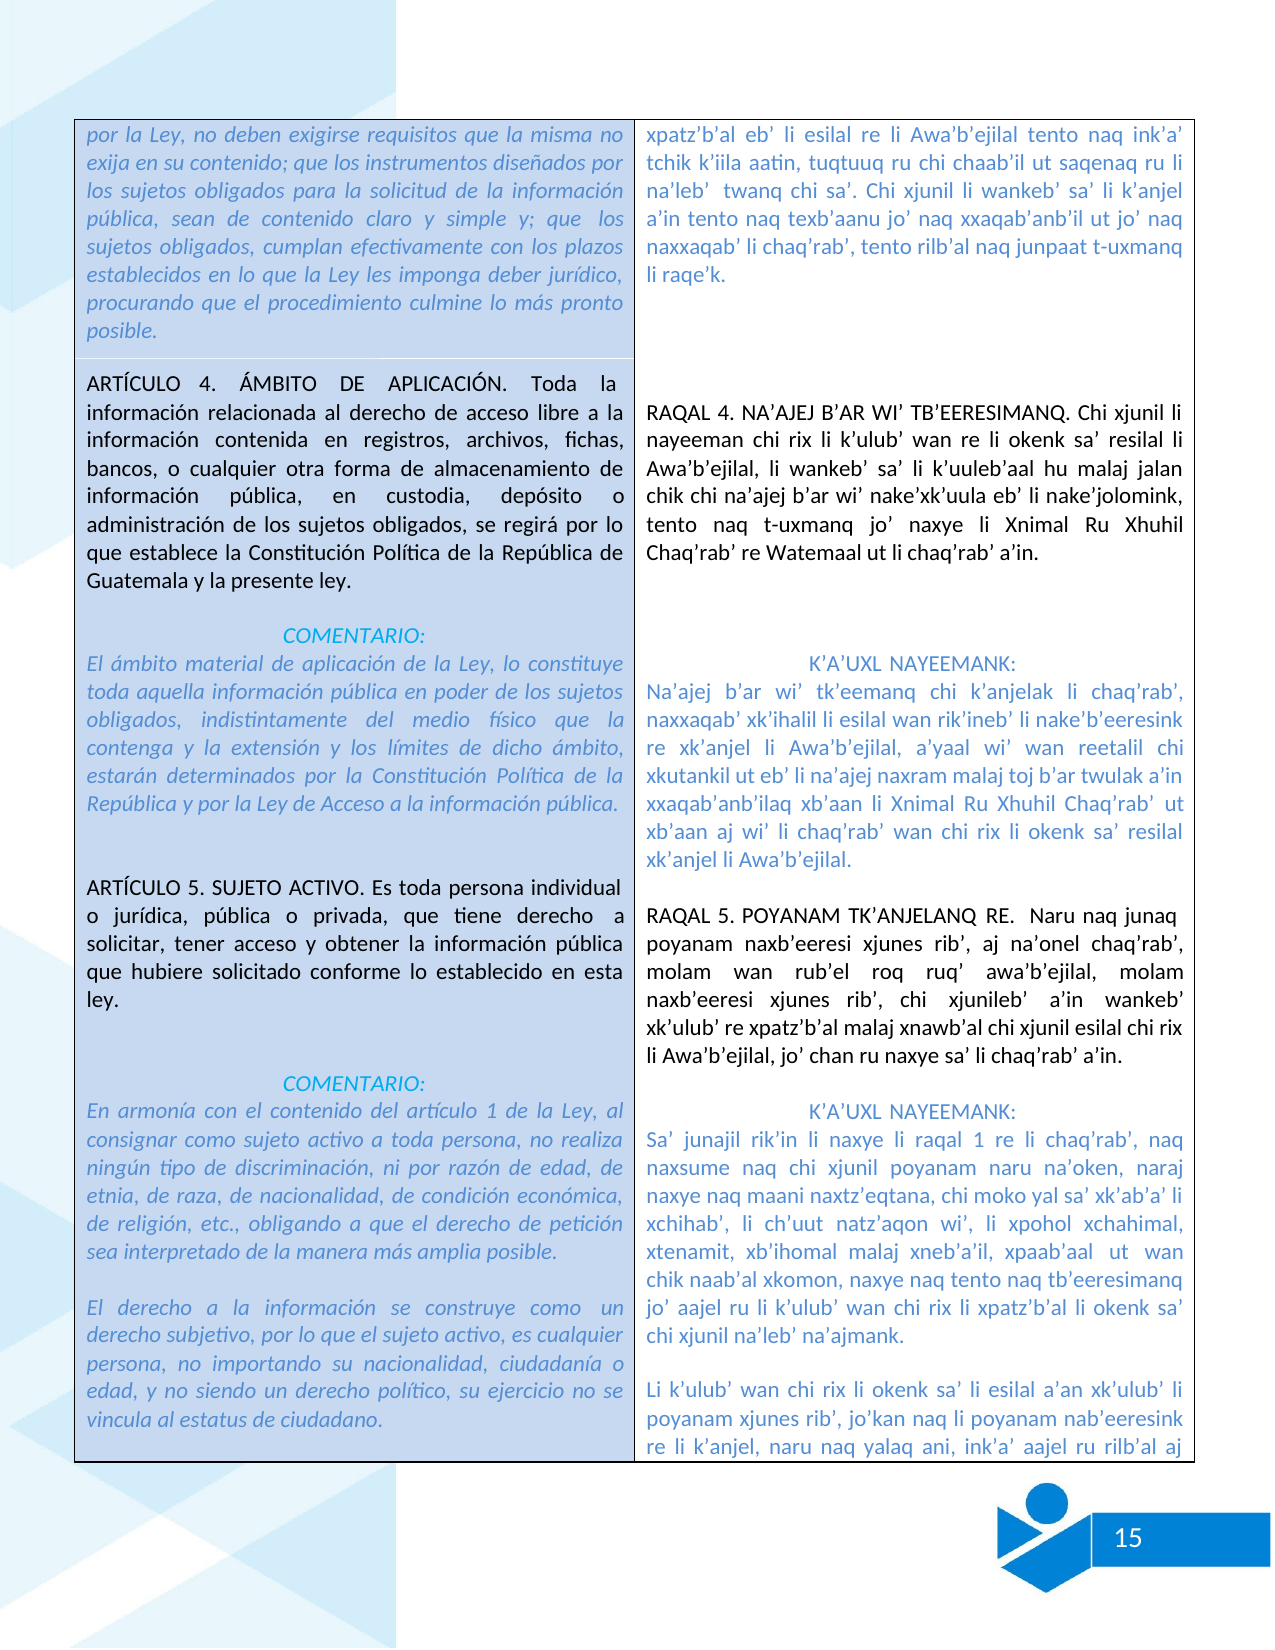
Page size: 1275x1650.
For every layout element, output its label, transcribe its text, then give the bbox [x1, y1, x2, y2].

table_cell COMENTARIO: En armonía con el contenido del artículo 1 de la Ley, al consignar como sujeto activo a toda persona, no realiza ningún tipo de discriminación, ni por razón de edad, de etnia, de raza, de nacionalidad, de condición económica, de religión, etc., obligando a que el derecho de petición sea interpretado de la manera más amplia posible. El derecho a la información se construye como un derecho subjetivo, por lo que el sujeto activo, es cualquier persona, no importando su nacionalidad, ciudadanía o edad, y no siendo un derecho político, su ejercicio no se vincula al estatus de ciudadano. [75, 1072, 634, 1461]
table_cell ARTÍCULO 5. SUJETO ACTIVO. Es toda persona individual o jurídica, pública o privada, que tiene derecho a solicitar, tener acceso y obtener la información pública que hubiere solicitado conforme lo establecido en esta ley. [75, 876, 634, 1072]
picture [0, 0, 1271, 1648]
table_header por la Ley, no deben exigirse requisitos que la misma no exija en su contenido; que los instrumentos diseñados por los sujetos obligados para la solicitud de la información pública, sean de contenido claro y simple y; que los sujetos obligados, cumplan efectivamente con los plazos establecidos en lo que la Ley les imponga deber jurídico, procurando que el procedimiento culmine lo más pronto posible. [75, 120, 634, 358]
table_cell K’A’UXL NAYEEMANK: Na’ajej b’ar wi’ tk’eemanq chi k’anjelak li chaq’rab’, naxxaqab’ xk’ihalil li esilal wan rik’ineb’ li nake’b’eeresink re xk’anjel li Awa’b’ejilal, a’yaal wi’ wan reetalil chi xkutankil ut eb’ li na’ajej naxram malaj toj b’ar twulak a’in xxaqab’anb’ilaq xb’aan li Xnimal Ru Xhuhil Chaq’rab’ ut xb’aan aj wi’ li chaq’rab’ wan chi rix li okenk sa’ resilal xk’anjel li Awa’b’ejilal. [635, 610, 1194, 876]
table_cell K’A’UXL NAYEEMANK: Sa’ junajil rik’in li naxye li raqal 1 re li chaq’rab’, naq naxsume naq chi xjunil poyanam naru na’oken, naraj naxye naq maani naxtz’eqtana, chi moko yal sa’ xk’ab’a’ li xchihab’, li ch’uut natz’aqon wi’, li xpohol xchahimal, xtenamit, xb’ihomal malaj xneb’a’il, xpaab’aal ut wan chik naab’al xkomon, naxye naq tento naq tb’eeresimanq jo’ aajel ru li k’ulub’ wan chi rix li xpatz’b’al li okenk sa’ chi xjunil na’leb’ na’ajmank. Li k’ulub’ wan chi rix li okenk sa’ li esilal a’an xk’ulub’ li poyanam xjunes rib’, jo’kan naq li poyanam nab’eeresink re li k’anjel, naru naq yalaq ani, ink’a’ aajel ru rilb’al aj [635, 1072, 1194, 1461]
table_cell COMENTARIO: El ámbito material de aplicación de la Ley, lo constituye toda aquella información pública en poder de los sujetos obligados, indistintamente del medio físico que la contenga y la extensión y los límites de dicho ámbito, estarán determinados por la Constitución Política de la República y por la Ley de Acceso a la información pública. [75, 610, 634, 876]
table_cell ARTÍCULO 4. ÁMBITO DE APLICACIÓN. Toda la información relacionada al derecho de acceso libre a la información contenida en registros, archivos, fichas, bancos, o cualquier otra forma de almacenamiento de información pública, en custodia, depósito o administración de los sujetos obligados, se regirá por lo que establece la Constitución Política de la República de Guatemala y la presente ley. [75, 359, 634, 610]
table_cell RAQAL 4. NA’AJEJ B’AR WI’ TB’EERESIMANQ. Chi xjunil li nayeeman chi rix li k’ulub’ wan re li okenk sa’ resilal li Awa’b’ejilal, li wankeb’ sa’ li k’uuleb’aal hu malaj jalan chik chi na’ajej b’ar wi’ nake’xk’uula eb’ li nake’jolomink, tento naq t-uxmanq jo’ naxye li Xnimal Ru Xhuhil Chaq’rab’ re Watemaal ut li chaq’rab’ a’in. [635, 359, 1194, 610]
text 15 [6, 1519, 1143, 1555]
table_cell RAQAL 5. POYANAM TK’ANJELANQ RE. Naru naq junaq poyanam naxb’eeresi xjunes rib’, aj na’onel chaq’rab’, molam wan rub’el roq ruq’ awa’b’ejilal, molam naxb’eeresi xjunes rib’, chi xjunileb’ a’in wankeb’ xk’ulub’ re xpatz’b’al malaj xnawb’al chi xjunil esilal chi rix li Awa’b’ejilal, jo’ chan ru naxye sa’ li chaq’rab’ a’in. [635, 876, 1194, 1072]
table_header xpatz’b’al eb’ li esilal re li Awa’b’ejilal tento naq ink’a’ tchik k’iila aatin, tuqtuuq ru chi chaab’il ut saqenaq ru li na’leb’ twanq chi sa’. Chi xjunil li wankeb’ sa’ li k’anjel a’in tento naq texb’aanu jo’ naq xxaqab’anb’il ut jo’ naq naxxaqab’ li chaq’rab’, tento rilb’al naq junpaat t-uxmanq li raqe’k. [635, 120, 1194, 358]
